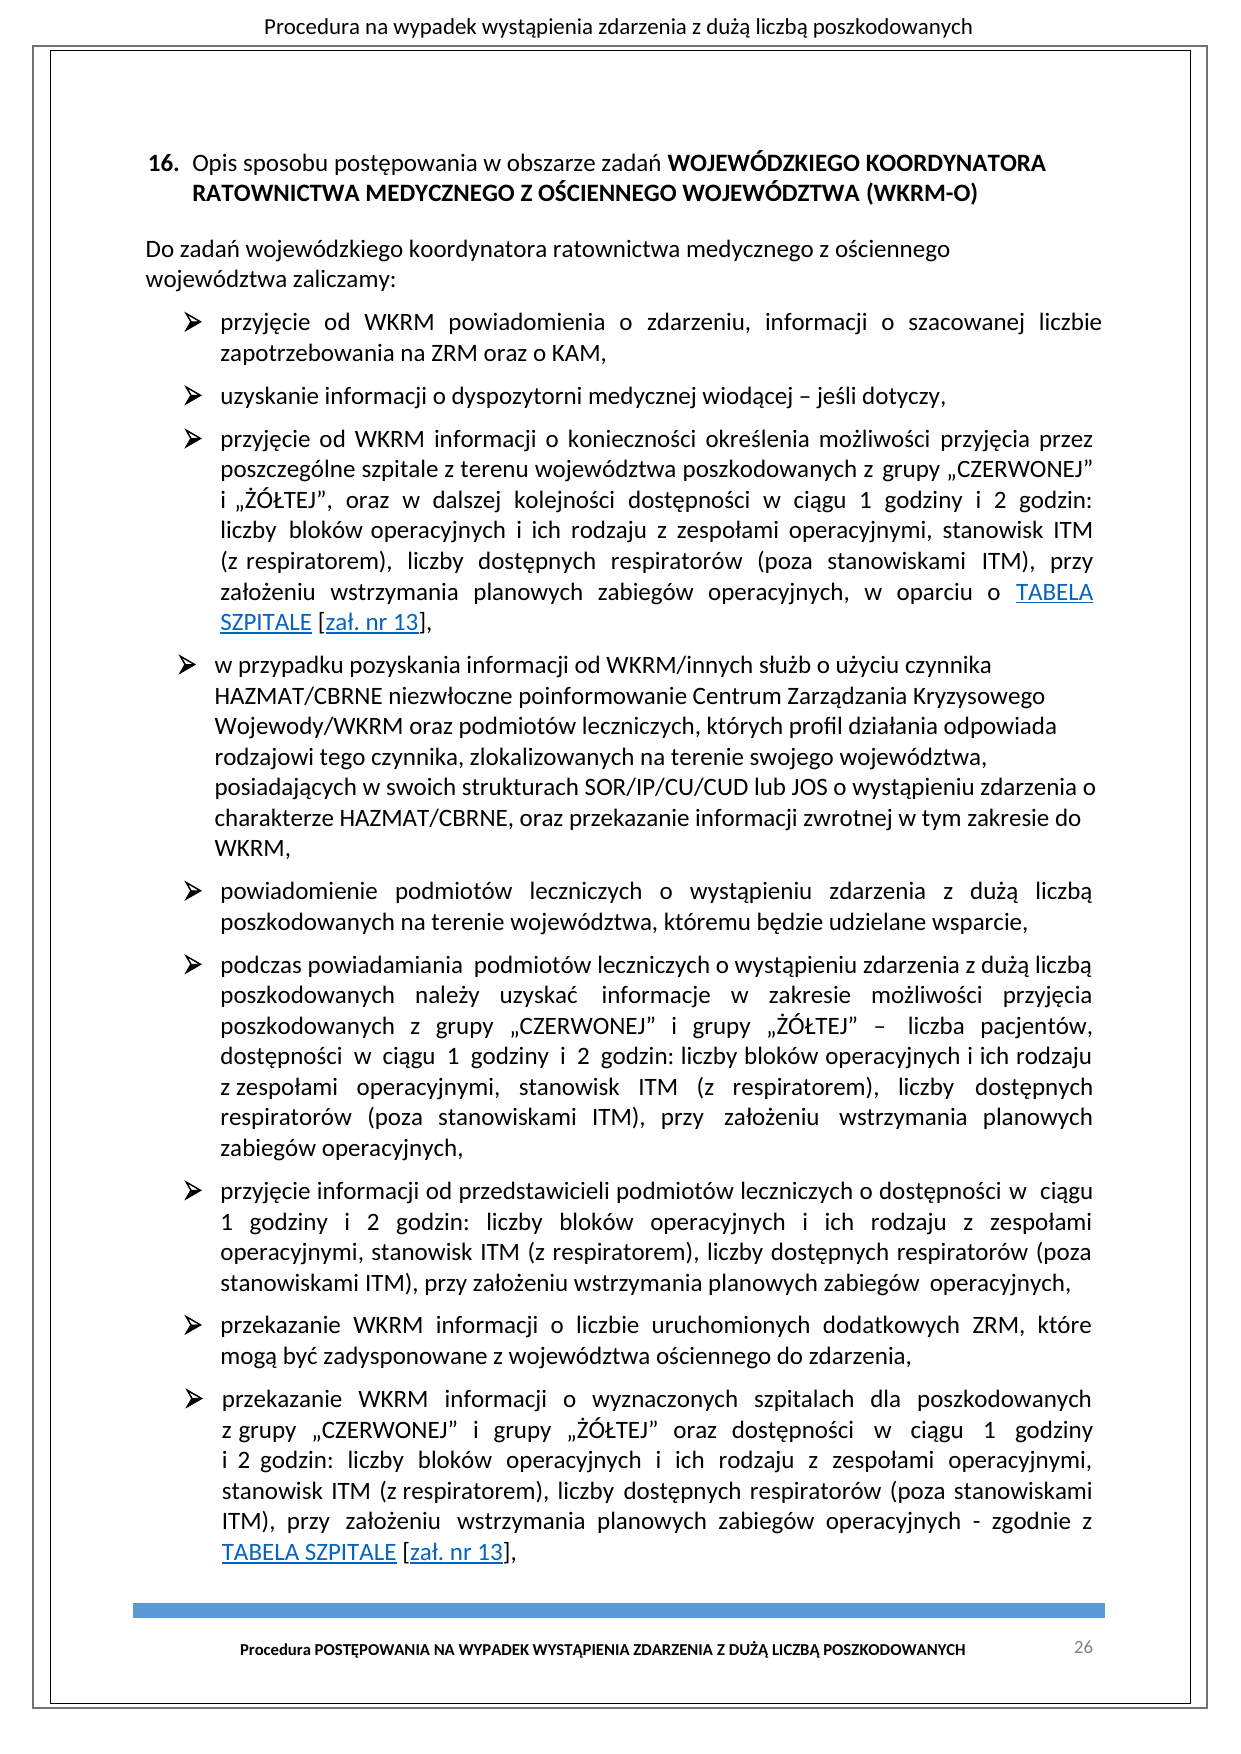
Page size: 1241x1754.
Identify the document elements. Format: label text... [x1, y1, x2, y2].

list podczas powiadamiania podmiotów leczniczych o wystąpieniu zdarzenia z dużą liczbą poszkodowanych należy uzyskać informacje w zakresie możliwości przyjęcia poszkodowanych z grupy „CZERWONEJ” i grupy „ŻÓŁTEJ” – liczba pacjentów, dostępności w ciągu 1 godziny i 2 godzin: liczby bloków operacyjnych i ich rodzaju z zespołami operacyjnymi, stanowisk ITM (z respiratorem), liczby dostępnych respiratorów (poza stanowiskami ITM), przy założeniu wstrzymania planowych zabiegów operacyjnych, [183, 949, 1093, 1163]
subtitle Do zadań wojewódzkiego koordynatora ratownictwa medycznego z ościennego województwa zaliczamy: [145, 233, 1076, 294]
subtitle Opis sposobu postępowania w obszarze zadań WOJEWÓDZKIEGO KOORDYNATORA RATOWNICTWA MEDYCZNEGO Z OŚCIENNEGO WOJEWÓDZTWA (WKRM-O) [148, 147, 1105, 208]
list przyjęcie od WKRM powiadomienia o zdarzeniu, informacji o szacowanej liczbie zapotrzebowania na ZRM oraz o KAM, [183, 307, 1103, 368]
list powiadomienie podmiotów leczniczych o wystąpieniu zdarzenia z dużą liczbą poszkodowanych na terenie województwa, któremu będzie udzielane wsparcie, [183, 875, 1093, 936]
list przekazanie WKRM informacji o wyznaczonych szpitalach dla poszkodowanych z grupy „CZERWONEJ” i grupy „ŻÓŁTEJ” oraz dostępności w ciągu 1 godziny i 2 godzin: liczby bloków operacyjnych i ich rodzaju z zespołami operacyjnymi, stanowisk ITM (z respiratorem), liczby dostępnych respiratorów (poza stanowiskami ITM), przy założeniu wstrzymania planowych zabiegów operacyjnych - zgodnie z TABELA SZPITALE [zał. nr 13], [184, 1383, 1093, 1566]
list przyjęcie informacji od przedstawicieli podmiotów leczniczych o dostępności w ciągu 1 godziny i 2 godzin: liczby bloków operacyjnych i ich rodzaju z zespołami operacyjnymi, stanowisk ITM (z respiratorem), liczby dostępnych respiratorów (poza stanowiskami ITM), przy założeniu wstrzymania planowych zabiegów operacyjnych, [183, 1175, 1093, 1297]
list w przypadku pozyskania informacji od WKRM/innych służb o użyciu czynnika HAZMAT/CBRNE niezwłoczne poinformowanie Centrum Zarządzania Kryzysowego Wojewody/WKRM oraz podmiotów leczniczych, których profil działania odpowiada rodzajowi tego czynnika, zlokalizowanych na terenie swojego województwa, posiadających w swoich strukturach SOR/IP/CU/CUD lub JOS o wystąpieniu zdarzenia o charakterze HAZMAT/CBRNE, oraz przekazanie informacji zwrotnej w tym zakresie do WKRM, [177, 649, 1105, 863]
list uzyskanie informacji o dyspozytorni medycznej wiodącej – jeśli dotyczy, [183, 380, 1103, 411]
list przyjęcie od WKRM informacji o konieczności określenia możliwości przyjęcia przez poszczególne szpitale z terenu województwa poszkodowanych z grupy „CZERWONEJ” i „ŻÓŁTEJ”, oraz w dalszej kolejności dostępności w ciągu 1 godziny i 2 godzin: liczby bloków operacyjnych i ich rodzaju z zespołami operacyjnymi, stanowisk ITM (z respiratorem), liczby dostępnych respiratorów (poza stanowiskami ITM), przy założeniu wstrzymania planowych zabiegów operacyjnych, w oparciu o TABELA SZPITALE [zał. nr 13], [183, 423, 1093, 637]
list przekazanie WKRM informacji o liczbie uruchomionych dodatkowych ZRM, które mogą być zadysponowane z województwa ościennego do zdarzenia, [183, 1310, 1093, 1371]
